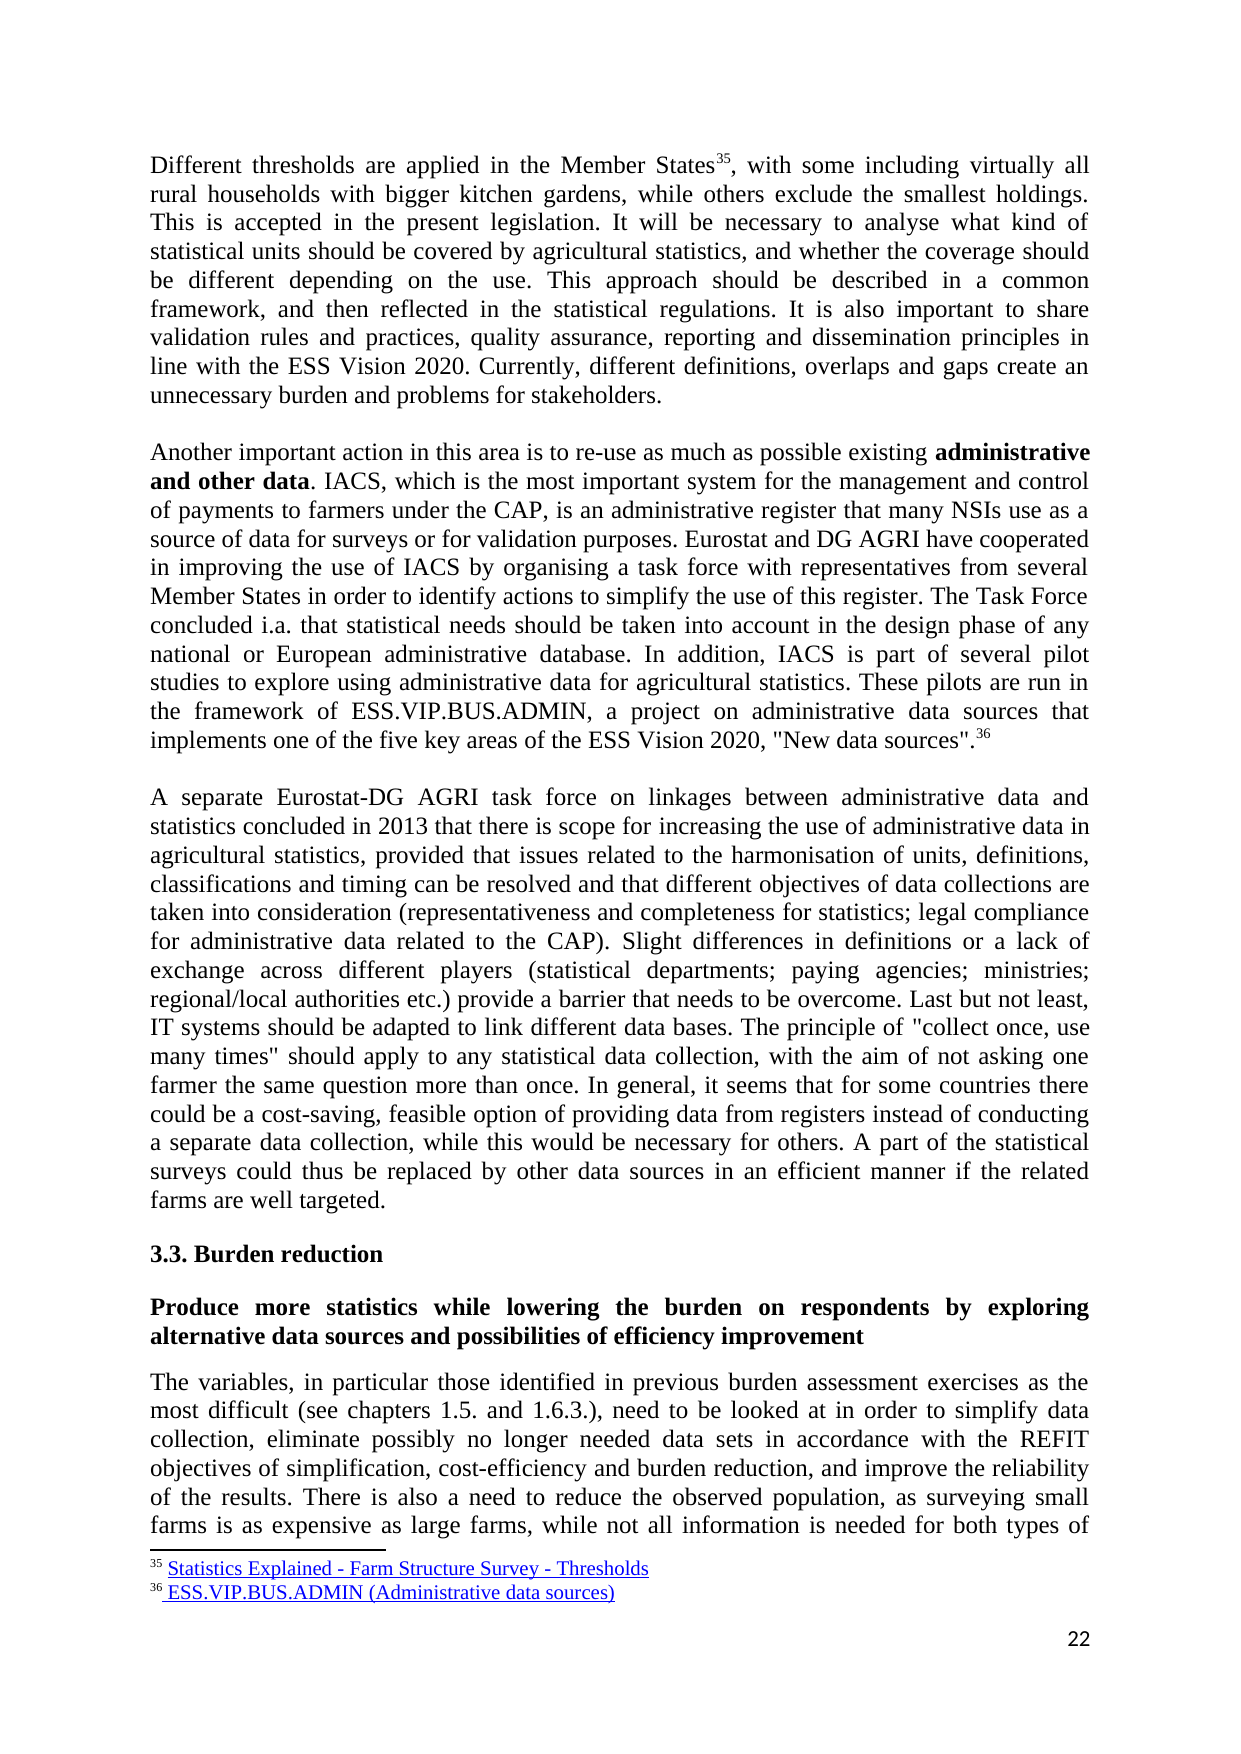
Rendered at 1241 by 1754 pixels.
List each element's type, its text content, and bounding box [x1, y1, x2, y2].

subtitle 3.3. Burden reduction [150, 1239, 1090, 1267]
text Another important action in this area is to re-use as much as possible existing administrative and other data. IACS, which is the most important system for the management and control of payments to farmers under the CAP, is an administrative register that many NSIs use as a source of data for surveys or for validation purposes. Eurostat and DG AGRI have cooperated in improving the use of IACS by organising a task force with representatives from several Member States in order to identify actions to simplify the use of this register. The Task Force concluded i.a. that statistical needs should be taken into account in the design phase of any national or European administrative database. In addition, IACS is part of several pilot studies to explore using administrative data for agricultural statistics. These pilots are run in the framework of ESS.VIP.BUS.ADMIN, a project on administrative data sources that implements one of the five key areas of the ESS Vision 2020, "New data sources". [150, 437, 1090, 754]
text Different thresholds are applied in the Member States, with some including virtually all rural households with bigger kitchen gardens, while others exclude the smallest holdings. This is accepted in the present legislation. It will be necessary to analyse what kind of statistical units should be covered by agricultural statistics, and whether the coverage should be different depending on the use. This approach should be described in a common framework, and then reflected in the statistical regulations. It is also important to share validation rules and practices, quality assurance, reporting and dissemination principles in line with the ESS Vision 2020. Currently, different definitions, overlaps and gaps create an unnecessary burden and problems for stakeholders. [150, 150, 1090, 409]
text A separate Eurostat-DG AGRI task force on linkages between administrative data and statistics concluded in 2013 that there is scope for increasing the use of administrative data in agricultural statistics, provided that issues related to the harmonisation of units, definitions, classifications and timing can be resolved and that different objectives of data collections are taken into consideration (representativeness and completeness for statistics; legal compliance for administrative data related to the CAP). Slight differences in definitions or a lack of exchange across different players (statistical departments; paying agencies; ministries; regional/local authorities etc.) provide a barrier that needs to be overcome. Last but not least, IT systems should be adapted to link different data bases. The principle of "collect once, use many times" should apply to any statistical data collection, with the aim of not asking one farmer the same question more than once. In general, it seems that for some countries there could be a cost-saving, feasible option of providing data from registers instead of conducting a separate data collection, while this would be necessary for others. A part of the statistical surveys could thus be replaced by other data sources in an efficient manner if the related farms are well targeted. [150, 782, 1090, 1214]
text Produce more statistics while lowering the burden on respondents by exploring alternative data sources and possibilities of efficiency improvement [150, 1292, 1090, 1350]
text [150, 1367, 1090, 1539]
